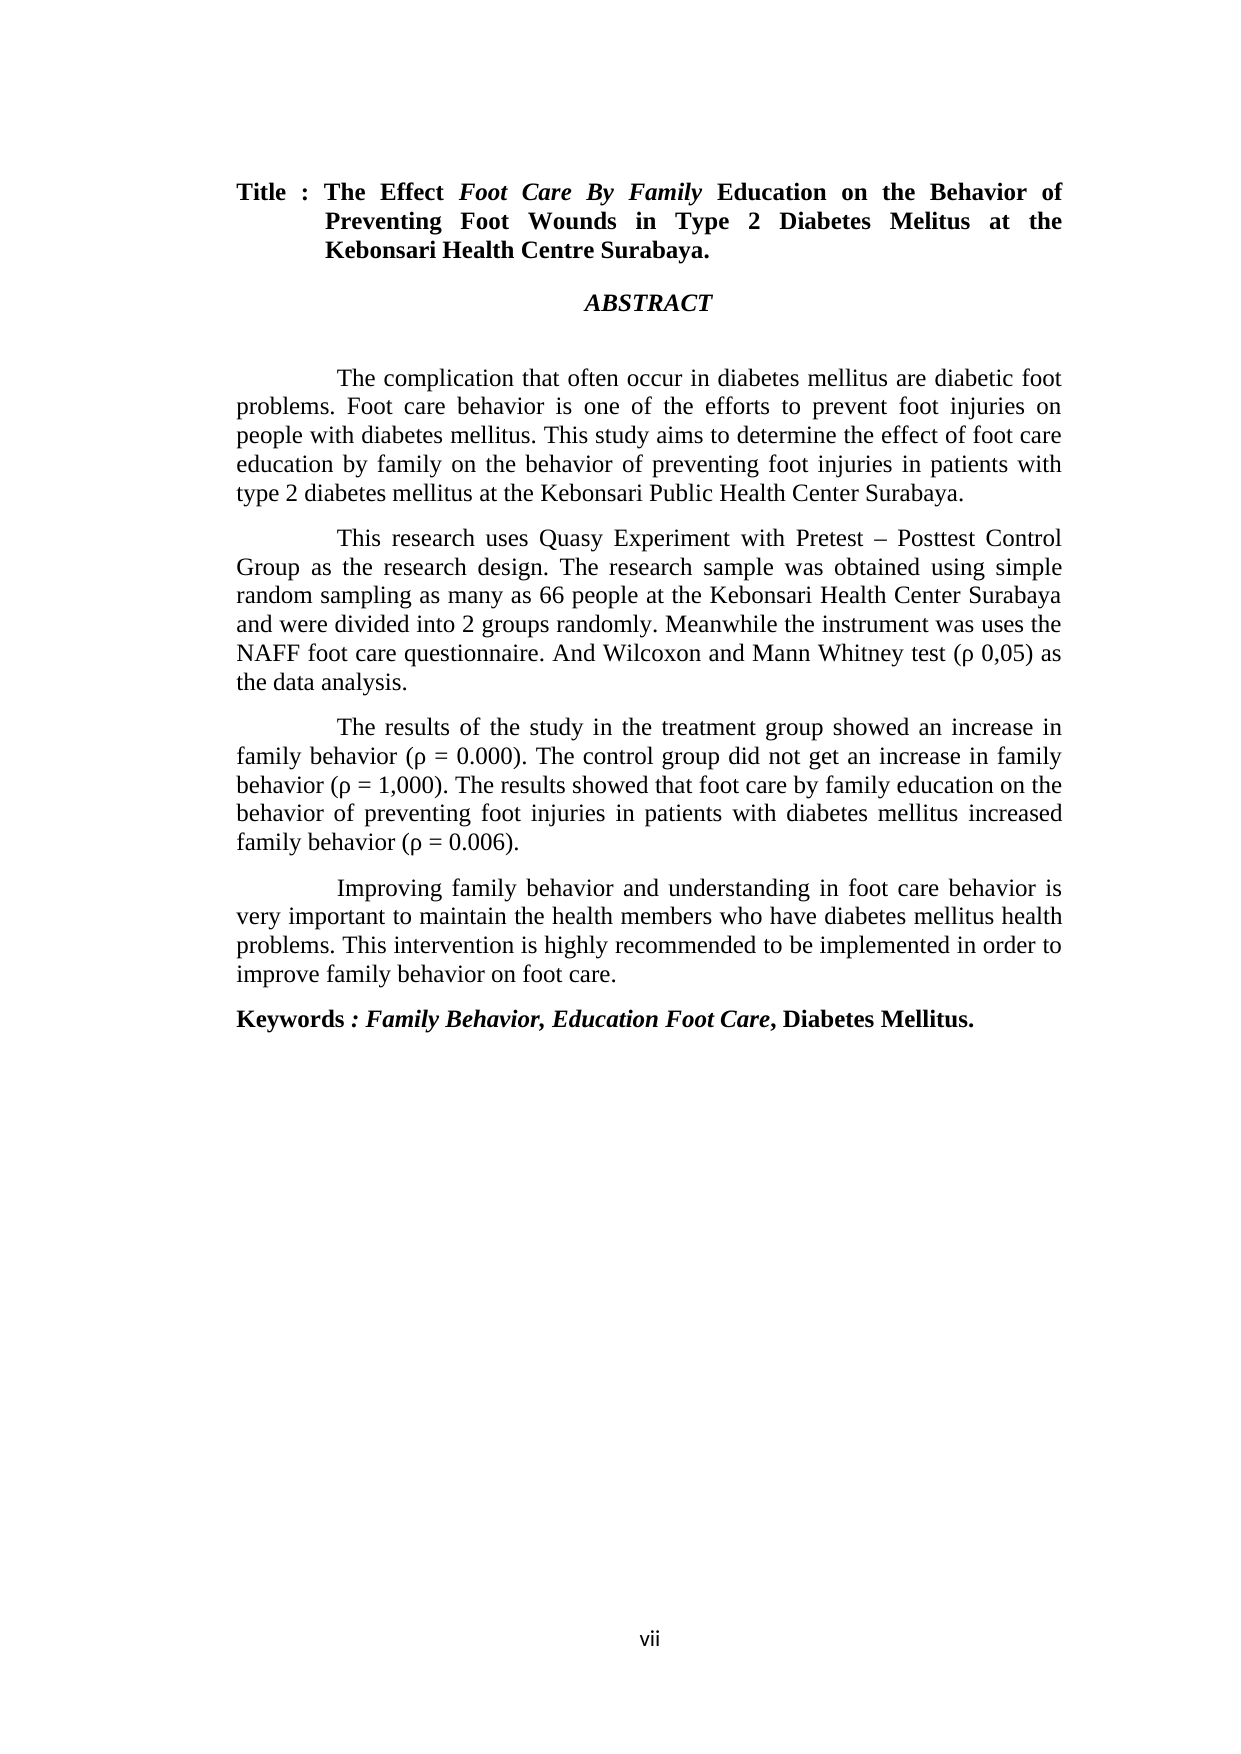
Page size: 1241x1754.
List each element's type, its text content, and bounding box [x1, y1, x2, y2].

text This research uses Quasy Experiment with Pretest – Posttest Control Group as the research design. The research sample was obtained using simple random sampling as many as 66 people at the Kebonsari Health Center Surabaya and were divided into 2 groups randomly. Meanwhile the instrument was uses the NAFF foot care questionnaire. And Wilcoxon and Mann Whitney test (ρ 0,05) as the data analysis. [236, 523, 1063, 696]
text Improving family behavior and understanding in foot care behavior is very important to maintain the health members who have diabetes mellitus health problems. This intervention is highly recommended to be implemented in order to improve family behavior on foot care. [236, 873, 1063, 988]
text Keywords : Family Behavior, Education Foot Care, Diabetes Mellitus. [236, 1004, 1063, 1033]
subtitle ABSTRACT [236, 288, 1063, 317]
text Title : The Effect Foot Care By Family Education on the Behavior of Preventing Foot Wounds in Type 2 Diabetes Melitus at the Kebonsari Health Centre Surabaya. [236, 177, 1063, 263]
text The results of the study in the treatment group showed an increase in family behavior (ρ = 0.000). The control group did not get an increase in family behavior (ρ = 1,000). The results showed that foot care by family education on the behavior of preventing foot injuries in patients with diabetes mellitus increased family behavior (ρ = 0.006). [236, 712, 1063, 856]
text The complication that often occur in diabetes mellitus are diabetic foot problems. Foot care behavior is one of the efforts to prevent foot injuries on people with diabetes mellitus. This study aims to determine the effect of foot care education by family on the behavior of preventing foot injuries in patients with type 2 diabetes mellitus at the Kebonsari Public Health Center Surabaya. [236, 363, 1063, 506]
